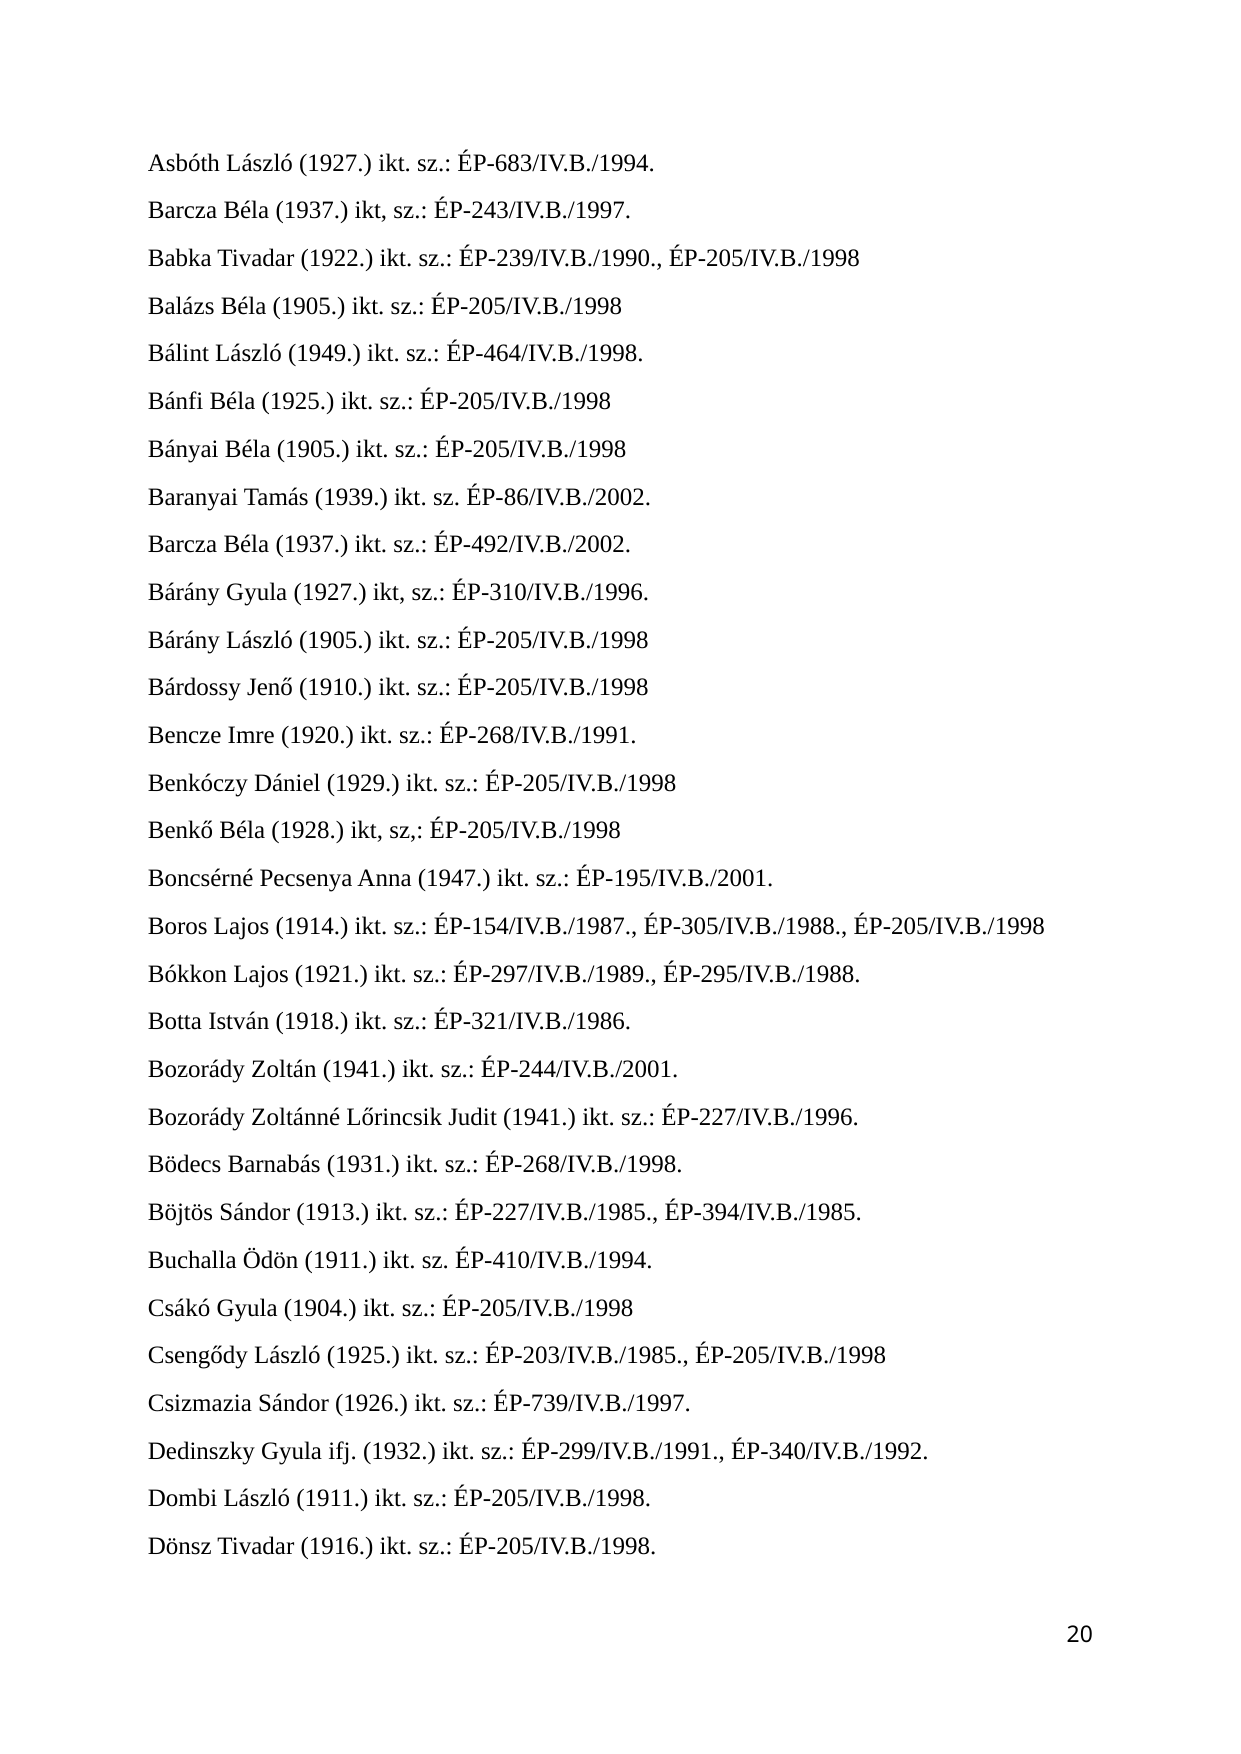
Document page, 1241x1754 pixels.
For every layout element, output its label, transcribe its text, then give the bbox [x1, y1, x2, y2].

text Csizmazia Sándor (1926.) ikt. sz.: ÉP-739/IV.B./1997. [148, 1388, 1093, 1417]
text Bánfi Béla (1925.) ikt. sz.: ÉP-205/IV.B./1998 [148, 386, 1093, 415]
text Bálint László (1949.) ikt. sz.: ÉP-464/IV.B./1998. [148, 338, 1093, 367]
text Barcza Béla (1937.) ikt, sz.: ÉP-243/IV.B./1997. [148, 195, 1093, 224]
text Botta István (1918.) ikt. sz.: ÉP-321/IV.B./1986. [148, 1006, 1093, 1035]
text Bárány Gyula (1927.) ikt, sz.: ÉP-310/IV.B./1996. [148, 577, 1093, 606]
text Bányai Béla (1905.) ikt. sz.: ÉP-205/IV.B./1998 [148, 434, 1093, 463]
text Böjtös Sándor (1913.) ikt. sz.: ÉP-227/IV.B./1985., ÉP-394/IV.B./1985. [148, 1197, 1093, 1226]
text Bárány László (1905.) ikt. sz.: ÉP-205/IV.B./1998 [148, 625, 1093, 653]
text Dombi László (1911.) ikt. sz.: ÉP-205/IV.B./1998. [148, 1483, 1093, 1512]
text Bencze Imre (1920.) ikt. sz.: ÉP-268/IV.B./1991. [148, 720, 1093, 749]
text Balázs Béla (1905.) ikt. sz.: ÉP-205/IV.B./1998 [148, 291, 1093, 319]
text Csengődy László (1925.) ikt. sz.: ÉP-203/IV.B./1985., ÉP-205/IV.B./1998 [148, 1340, 1093, 1369]
text Benkóczy Dániel (1929.) ikt. sz.: ÉP-205/IV.B./1998 [148, 768, 1093, 797]
text Barcza Béla (1937.) ikt. sz.: ÉP-492/IV.B./2002. [148, 529, 1093, 558]
text Asbóth László (1927.) ikt. sz.: ÉP-683/IV.B./1994. [148, 148, 1093, 176]
text Csákó Gyula (1904.) ikt. sz.: ÉP-205/IV.B./1998 [148, 1293, 1093, 1321]
text Bödecs Barnabás (1931.) ikt. sz.: ÉP-268/IV.B./1998. [148, 1149, 1093, 1178]
text Boros Lajos (1914.) ikt. sz.: ÉP-154/IV.B./1987., ÉP-305/IV.B./1988., ÉP-205/IV.B./1998 [148, 911, 1093, 940]
text Baranyai Tamás (1939.) ikt. sz. ÉP-86/IV.B./2002. [148, 482, 1093, 510]
text Bozorády Zoltán (1941.) ikt. sz.: ÉP-244/IV.B./2001. [148, 1054, 1093, 1083]
text Bozorády Zoltánné Lőrincsik Judit (1941.) ikt. sz.: ÉP-227/IV.B./1996. [148, 1102, 1093, 1131]
text Benkő Béla (1928.) ikt, sz,: ÉP-205/IV.B./1998 [148, 816, 1093, 844]
text Bókkon Lajos (1921.) ikt. sz.: ÉP-297/IV.B./1989., ÉP-295/IV.B./1988. [148, 959, 1093, 987]
text Boncsérné Pecsenya Anna (1947.) ikt. sz.: ÉP-195/IV.B./2001. [148, 863, 1093, 892]
text Babka Tivadar (1922.) ikt. sz.: ÉP-239/IV.B./1990., ÉP-205/IV.B./1998 [148, 243, 1093, 272]
text Buchalla Ödön (1911.) ikt. sz. ÉP-410/IV.B./1994. [148, 1245, 1093, 1274]
text Bárdossy Jenő (1910.) ikt. sz.: ÉP-205/IV.B./1998 [148, 672, 1093, 701]
text Dönsz Tivadar (1916.) ikt. sz.: ÉP-205/IV.B./1998. [148, 1531, 1093, 1560]
text Dedinszky Gyula ifj. (1932.) ikt. sz.: ÉP-299/IV.B./1991., ÉP-340/IV.B./1992. [148, 1436, 1093, 1464]
